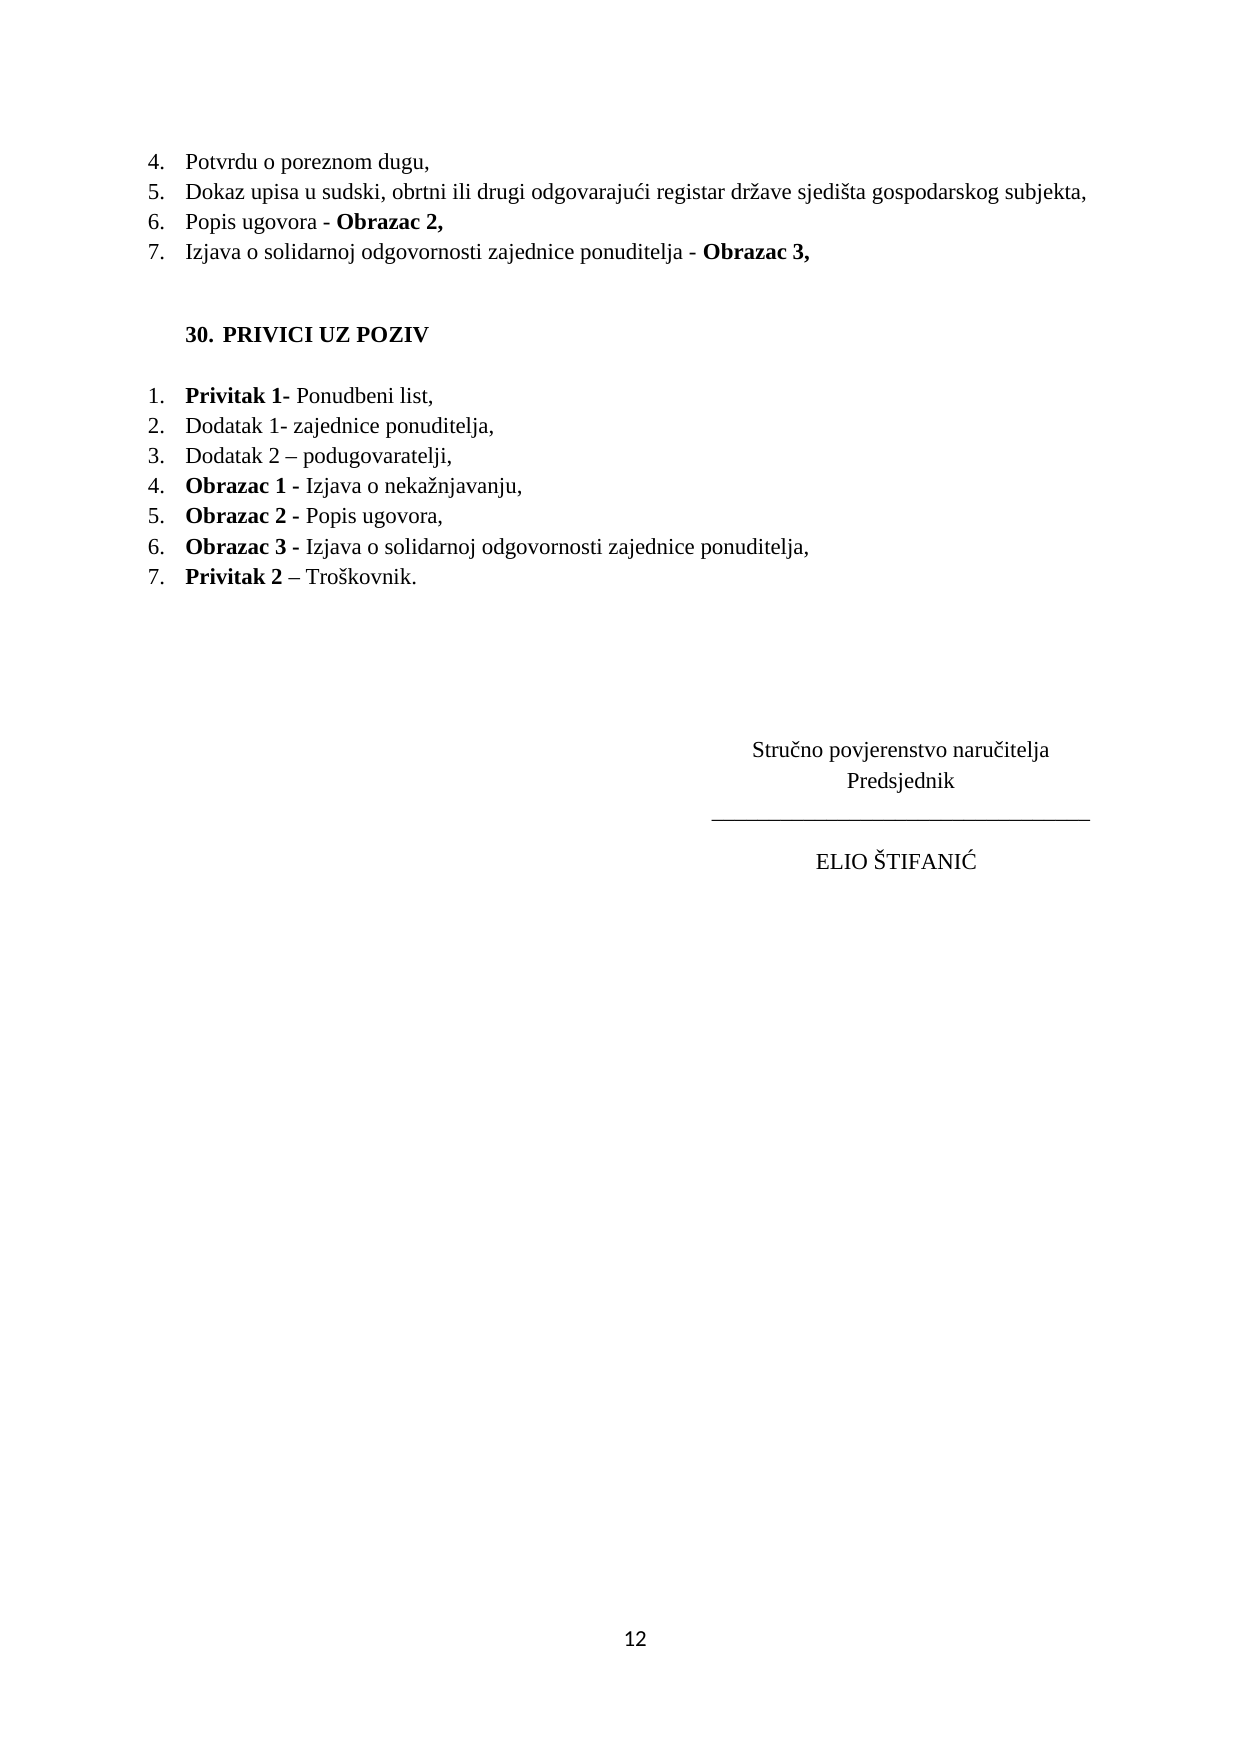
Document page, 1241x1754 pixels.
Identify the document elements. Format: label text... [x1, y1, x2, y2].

list PRIVICI UZ POZIV [185, 321, 1122, 348]
text Predsjednik [679, 767, 1122, 793]
list Dokaz upisa u sudski, obrtni ili drugi odgovarajući registar države sjedišta gospodarskog subjekta, [148, 178, 1122, 204]
list Obrazac 2 - Popis ugovora, [148, 502, 1122, 529]
list ELIO ŠTIFANIĆ [185, 848, 1122, 874]
list Popis ugovora - Obrazac 2, [148, 208, 1122, 234]
list Izjava o solidarnoj odgovornosti zajednice ponuditelja - Obrazac 3, [148, 238, 1122, 265]
list Obrazac 1 - Izjava o nekažnjavanju, [148, 472, 1122, 499]
list Privitak 2 – Troškovnik. [148, 563, 1122, 589]
text Stručno povjerenstvo naručitelja [679, 736, 1122, 763]
text _________________________________ [679, 797, 1122, 823]
list Privitak 1- Ponudbeni list, [148, 382, 1122, 408]
list Potvrdu o poreznom dugu, [148, 148, 1122, 174]
list Dodatak 1- zajednice ponuditelja, [148, 412, 1122, 438]
list Obrazac 3 - Izjava o solidarnoj odgovornosti zajednice ponuditelja, [148, 533, 1122, 559]
list Dodatak 2 – podugovaratelji, [148, 442, 1122, 468]
